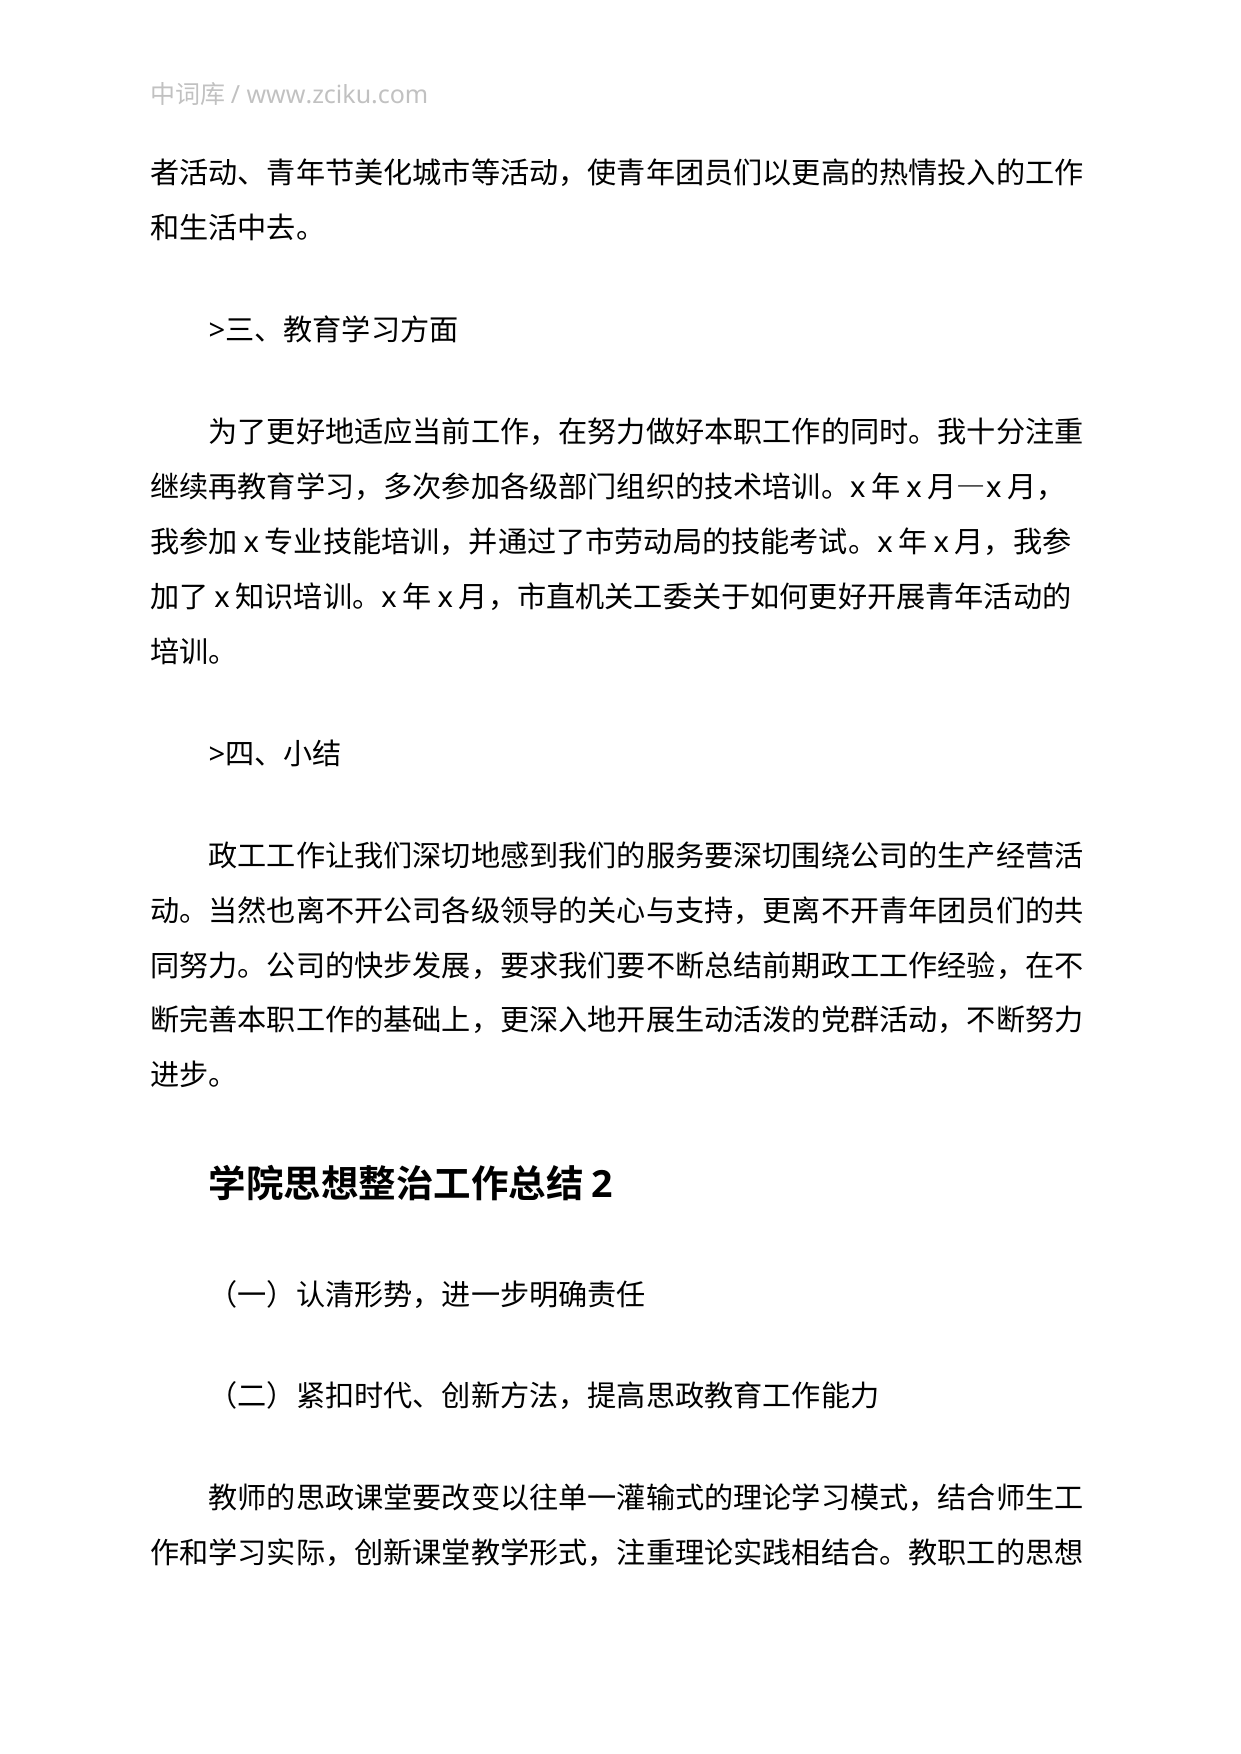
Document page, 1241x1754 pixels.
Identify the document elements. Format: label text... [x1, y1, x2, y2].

text （二）紧扣时代、创新方法，提高思政教育工作能力 [150, 1373, 1090, 1415]
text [150, 1475, 1090, 1572]
text >三、教育学习方面 [150, 307, 1090, 349]
text （一）认清形势，进一步明确责任 [150, 1271, 1090, 1313]
text 学院思想整治工作总结2 [150, 1154, 1090, 1208]
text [150, 150, 1090, 247]
text 政工工作让我们深切地感到我们的服务要深切围绕公司的生产经营活动。当然也离不开公司各级领导的关心与支持，更离不开青年团员们的共同努力。公司的快步发展，要求我们要不断总结前期政工工作经验，在不断完善本职工作的基础上，更深入地开展生动活泼的党群活动，不断努力进步。 [150, 832, 1090, 1094]
text >四、小结 [150, 730, 1090, 773]
text 为了更好地适应当前工作，在努力做好本职工作的同时。我十分注重继续再教育学习，多次参加各级部门组织的技术培训。x年x月—x月，我参加x专业技能培训，并通过了市劳动局的技能考试。x年x月，我参加了x知识培训。x年x月，市直机关工委关于如何更好开展青年活动的培训。 [150, 409, 1090, 671]
